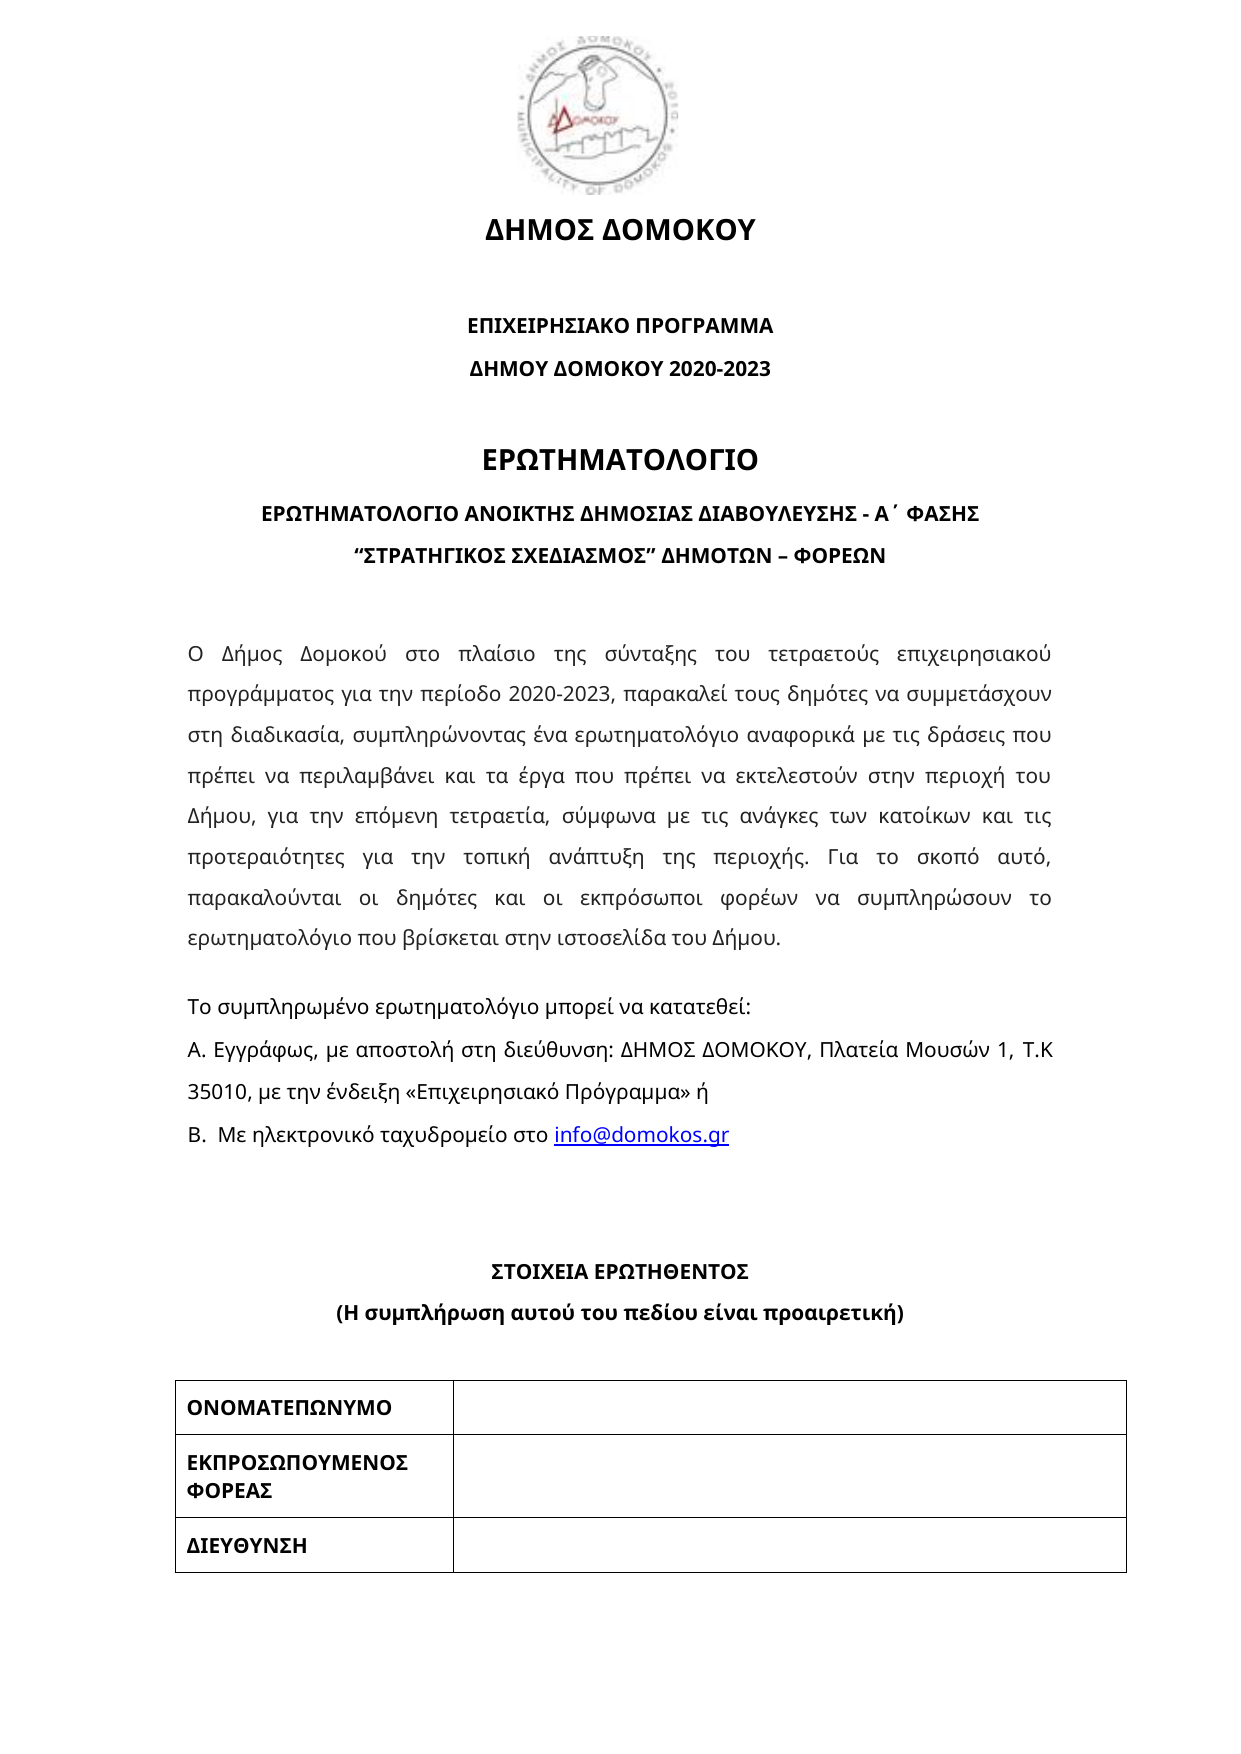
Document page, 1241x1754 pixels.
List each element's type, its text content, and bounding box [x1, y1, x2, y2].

text ΕΡΩΤΗΜΑΤΟΛΟΓΙΟ [187, 439, 1053, 479]
text Ο Δήμος Δομοκού στο πλαίσιο της σύνταξης του τετραετούς επιχειρησιακού προγράμματος για την περίοδο 2020-2023, παρακαλεί τους δημότες να συμμετάσχουν στη διαδικασία, συμπληρώνοντας ένα ερωτηματολόγιο αναφορικά με τις δράσεις που πρέπει να περιλαμβάνει και τα έργα που πρέπει να εκτελεστούν στην περιοχή του Δήμου, για την επόμενη τετραετία, σύμφωνα με τις ανάγκες των κατοίκων και τις προτεραιότητες για την τοπική ανάπτυξη της περιοχής. Για το σκοπό αυτό, παρακαλούνται οι δημότες και οι εκπρόσωποι φορέων να συμπληρώσουν το ερωτηματολόγιο που βρίσκεται στην ιστοσελίδα του Δήμου. [187, 627, 1053, 952]
table_header ΟΝΟΜΑΤΕΠΩΝΥΜΟ [176, 1381, 453, 1434]
text ΣΤΟΙΧΕΙΑ ΕΡΩΤΗΘΕΝΤΟΣ [187, 1257, 1053, 1286]
table_cell ΔΙΕΥΘΥΝΣΗ [176, 1518, 453, 1572]
table_cell [454, 1435, 1126, 1517]
text Α. Εγγράφως, με αποστολή στη διεύθυνση: ΔΗΜΟΣ ΔΟΜΟΚΟΥ, Πλατεία Μουσών 1, T.K 35010, με την ένδειξη «Επιχειρησιακό Πρόγραμμα» ή [187, 1035, 1053, 1106]
table_cell [454, 1518, 1126, 1572]
text ΔΗΜΟΥ ΔΟΜΟΚΟΥ 2020-2023 [187, 354, 1053, 383]
text ΕΡΩΤΗΜΑΤΟΛΟΓΙΟ ΑΝΟΙΚΤΗΣ ΔΗΜΟΣΙΑΣ ΔΙΑΒΟΥΛΕΥΣΗΣ - Α΄ ΦΑΣΗΣ “ΣΤΡΑΤΗΓΙΚΟΣ ΣΧΕΔΙΑΣΜΟΣ” ΔΗΜΟΤΩΝ – ΦΟΡΕΩΝ [187, 499, 1053, 570]
text Το συμπληρωμένο ερωτηματολόγιο μπορεί να κατατεθεί: [187, 992, 1053, 1021]
table_cell ΕΚΠΡΟΣΩΠΟΥΜΕΝΟΣ ΦΟΡΕΑΣ [176, 1435, 453, 1517]
text ΕΠΙΧΕΙΡΗΣΙΑΚΟ ΠΡΟΓΡΑΜΜΑ [187, 312, 1053, 340]
table_header [454, 1381, 1126, 1434]
picture [517, 36, 679, 195]
text ΔΗΜΟΣ ΔΟΜΟΚΟΥ [187, 209, 1053, 249]
text (Η συμπλήρωση αυτού του πεδίου είναι προαιρετική) [187, 1298, 1053, 1326]
text Β. Με ηλεκτρονικό ταχυδρομείο στο info@domokos.gr [187, 1120, 1053, 1148]
